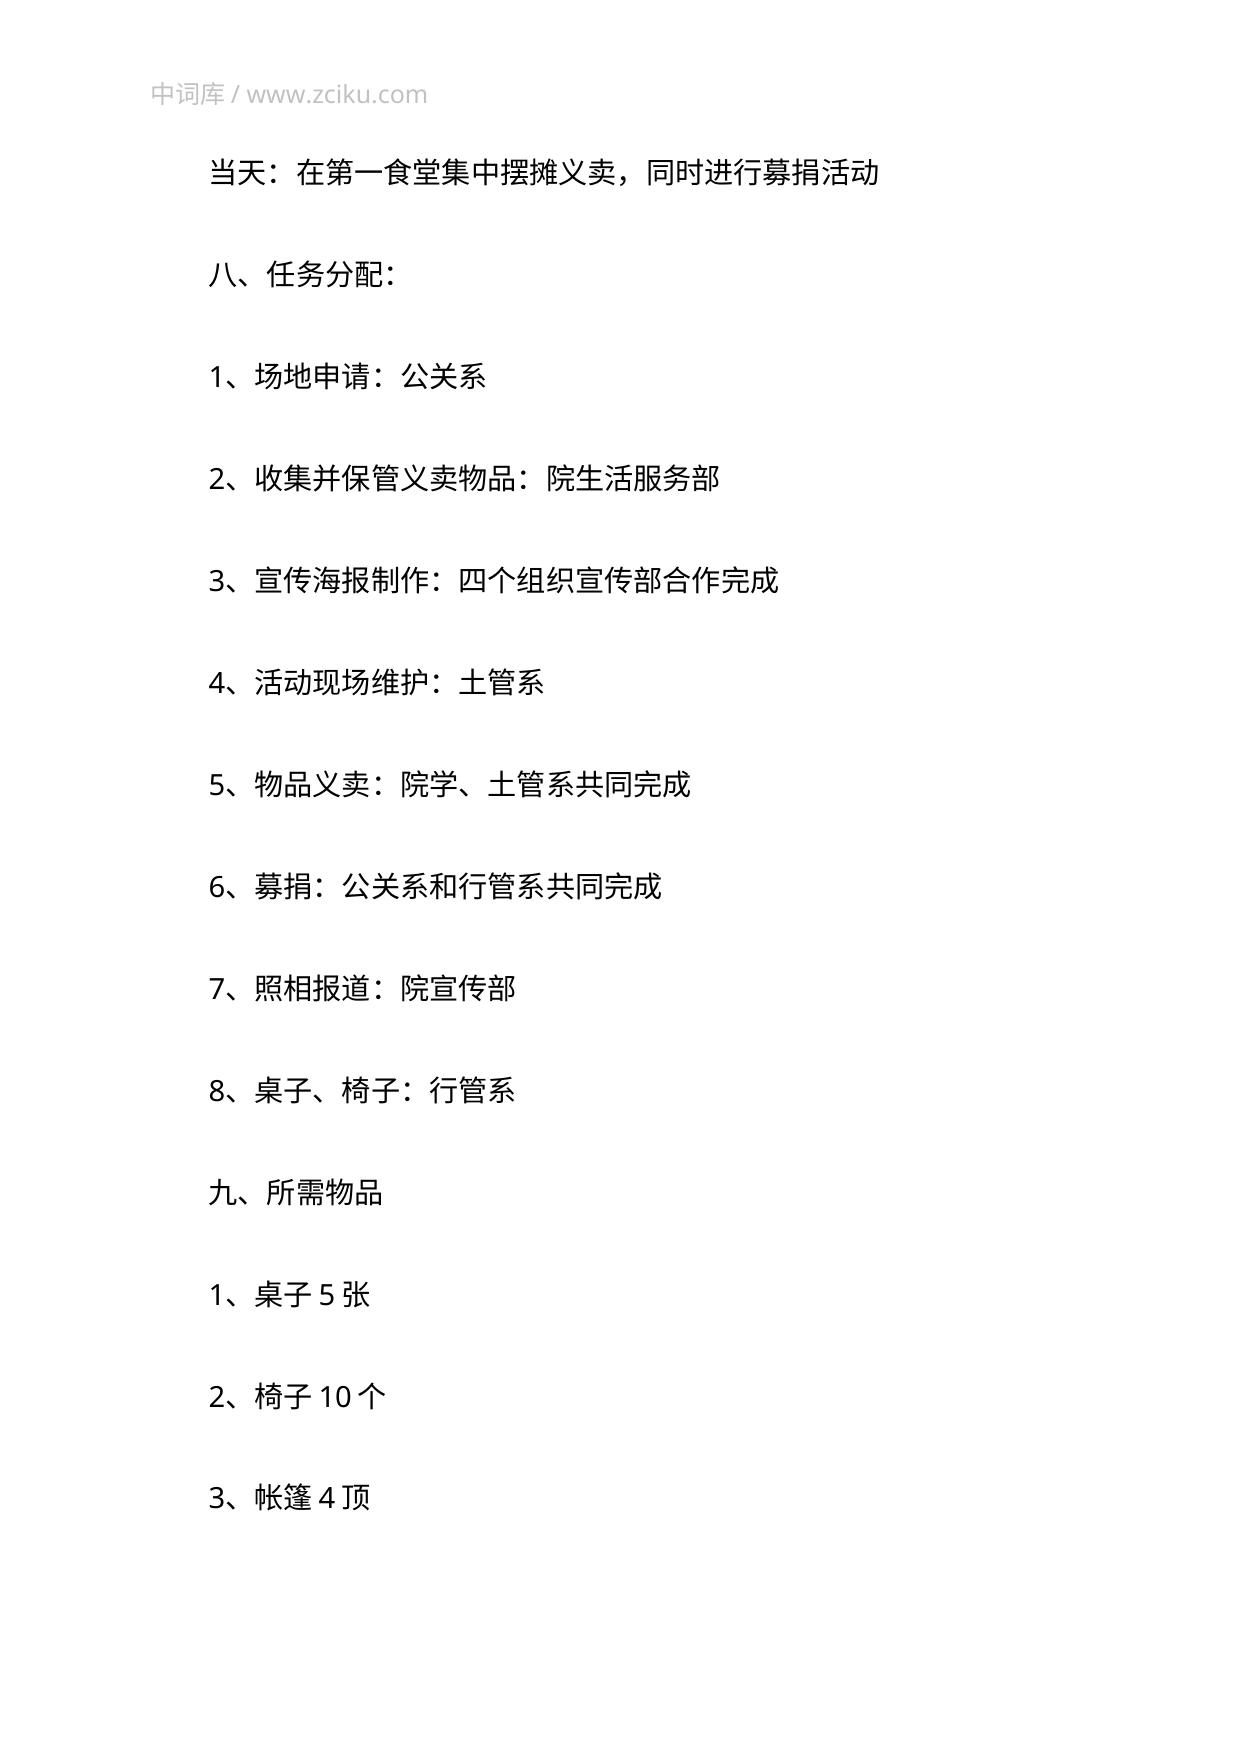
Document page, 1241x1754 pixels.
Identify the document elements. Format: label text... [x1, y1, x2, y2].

text 1、场地申请：公关系 [150, 353, 1090, 396]
text 7、照相报道：院宣传部 [150, 965, 1090, 1008]
text 6、募捐：公关系和行管系共同完成 [150, 863, 1090, 906]
text 2、椅子10个 [150, 1373, 1090, 1416]
text 4、活动现场维护：土管系 [150, 659, 1090, 702]
text 8、桌子、椅子：行管系 [150, 1067, 1090, 1110]
text 1、桌子5张 [150, 1271, 1090, 1313]
text 2、收集并保管义卖物品：院生活服务部 [150, 456, 1090, 498]
text 八、任务分配： [150, 252, 1090, 294]
text 3、宣传海报制作：四个组织宣传部合作完成 [150, 557, 1090, 600]
text 当天：在第一食堂集中摆摊义卖，同时进行募捐活动 [150, 150, 1090, 192]
text 九、所需物品 [150, 1169, 1090, 1212]
text 5、物品义卖：院学、土管系共同完成 [150, 761, 1090, 804]
text 3、帐篷4顶 [150, 1475, 1090, 1517]
